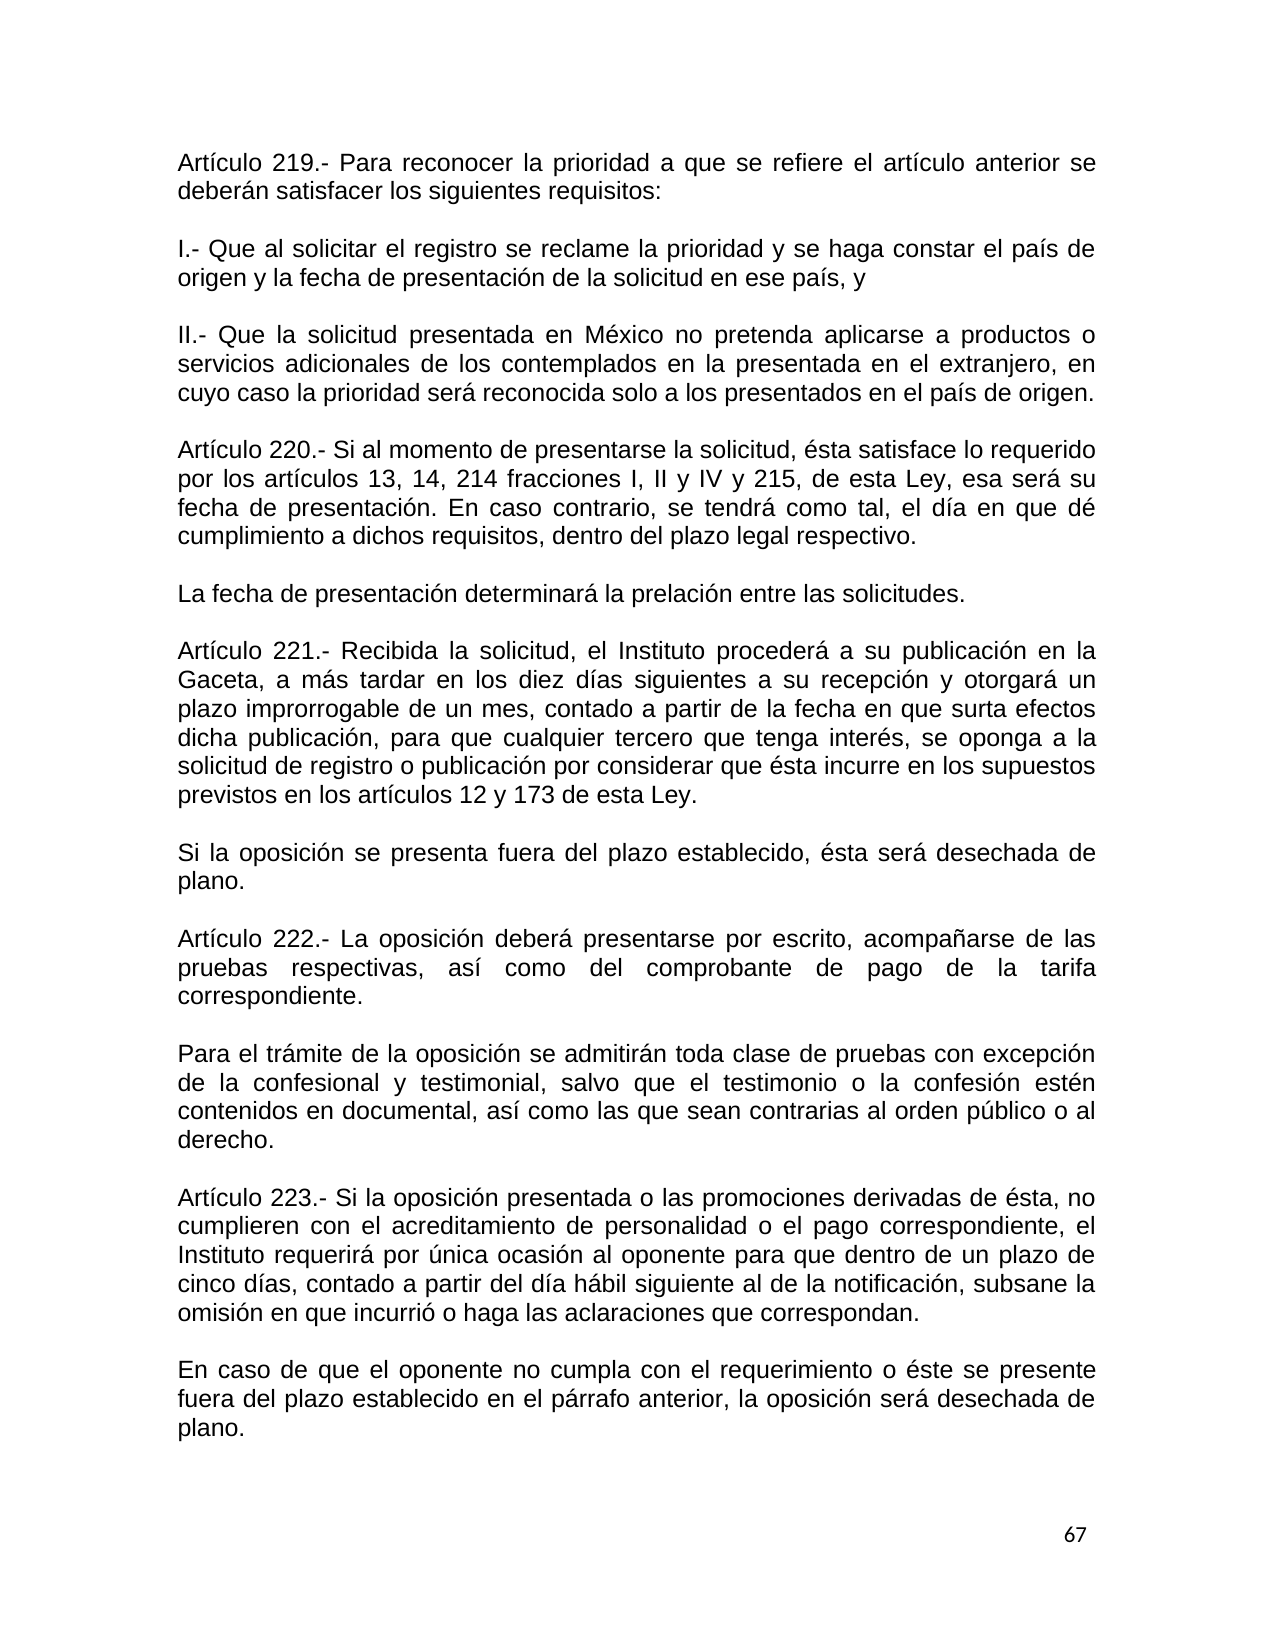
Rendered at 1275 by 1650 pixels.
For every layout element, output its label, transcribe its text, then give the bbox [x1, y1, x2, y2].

text En caso de que el oponente no cumpla con el requerimiento o éste se presente fuera del plazo establecido en el párrafo anterior, la oposición será desechada de plano. [177, 1355, 1098, 1441]
text Artículo 220.- Si al momento de presentarse la solicitud, ésta satisface lo requerido por los artículos 13, 14, 214 fracciones I, II y IV y 215, de esta Ley, esa será su fecha de presentación. En caso contrario, se tendrá como tal, el día en que dé cumplimiento a dichos requisitos, dentro del plazo legal respectivo. [177, 435, 1098, 550]
text II.- Que la solicitud presentada en México no pretenda aplicarse a productos o servicios adicionales de los contemplados en la presentada en el extranjero, en cuyo caso la prioridad será reconocida solo a los presentados en el país de origen. [177, 320, 1098, 406]
text La fecha de presentación determinará la prelación entre las solicitudes. [177, 579, 1098, 608]
text I.- Que al solicitar el registro se reclame la prioridad y se haga constar el país de origen y la fecha de presentación de la solicitud en ese país, y [177, 234, 1098, 291]
text Para el trámite de la oposición se admitirán toda clase de pruebas con excepción de la confesional y testimonial, salvo que el testimonio o la confesión estén contenidos en documental, así como las que sean contrarias al orden público o al derecho. [177, 1039, 1098, 1154]
text Si la oposición se presenta fuera del plazo establecido, ésta será desechada de plano. [177, 838, 1098, 895]
text Artículo 219.- Para reconocer la prioridad a que se refiere el artículo anterior se deberán satisfacer los siguientes requisitos: [177, 148, 1098, 205]
text Artículo 223.- Si la oposición presentada o las promociones derivadas de ésta, no cumplieren con el acreditamiento de personalidad o el pago correspondiente, el Instituto requerirá por única ocasión al oponente para que dentro de un plazo de cinco días, contado a partir del día hábil siguiente al de la notificación, subsane la omisión en que incurrió o haga las aclaraciones que correspondan. [177, 1183, 1098, 1326]
text Artículo 222.- La oposición deberá presentarse por escrito, acompañarse de las pruebas respectivas, así como del comprobante de pago de la tarifa correspondiente. [177, 924, 1098, 1010]
text Artículo 221.- Recibida la solicitud, el Instituto procederá a su publicación en la Gaceta, a más tardar en los diez días siguientes a su recepción y otorgará un plazo improrrogable de un mes, contado a partir de la fecha en que surta efectos dicha publicación, para que cualquier tercero que tenga interés, se oponga a la solicitud de registro o publicación por considerar que ésta incurre en los supuestos previstos en los artículos 12 y 173 de esta Ley. [177, 636, 1098, 809]
